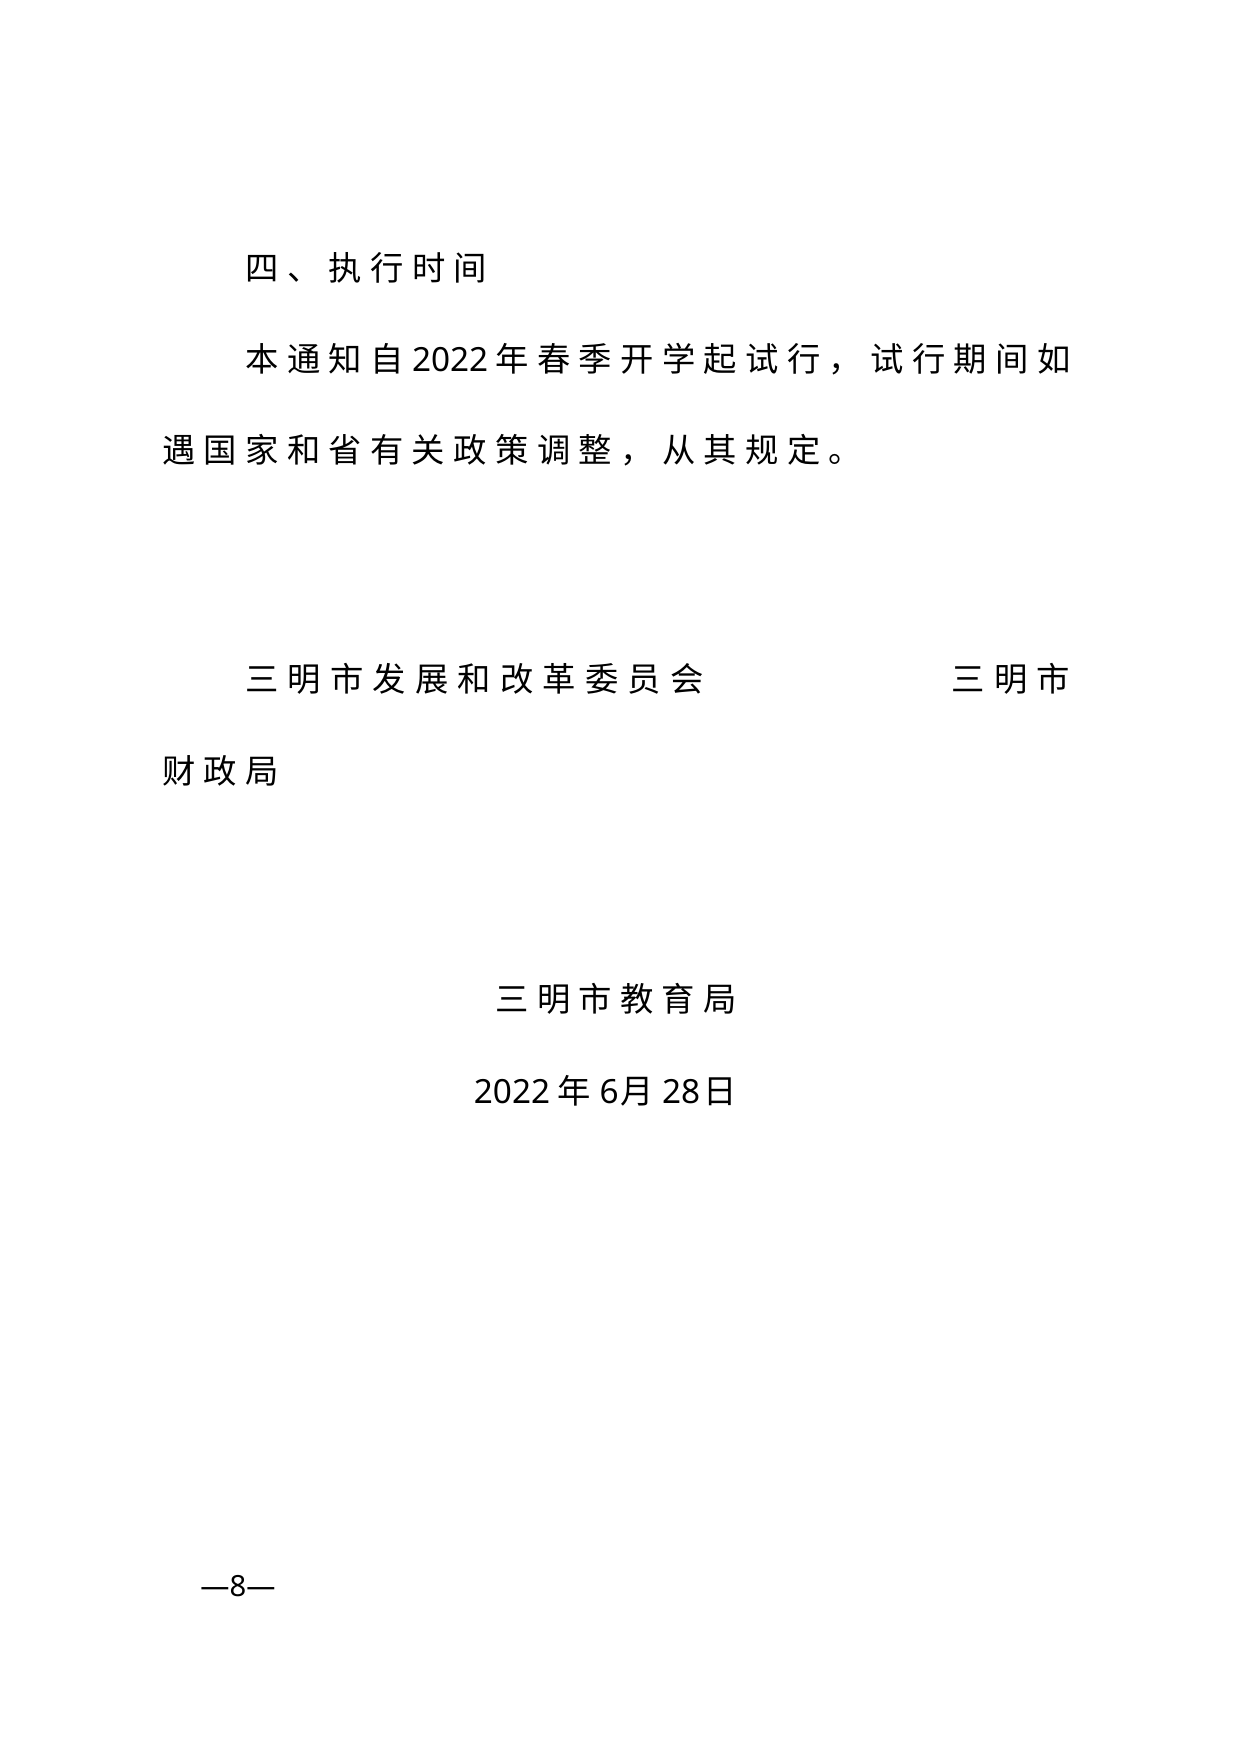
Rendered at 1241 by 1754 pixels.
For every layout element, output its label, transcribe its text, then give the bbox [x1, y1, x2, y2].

text 本通知自2022年春季开学起试行，试行期间如遇国家和省有关政策调整，从其规定。 [162, 311, 1078, 494]
text 三明市发展和改革委员会 三明市财政局 [162, 631, 1078, 814]
text 四、执行时间 [162, 220, 1078, 311]
text 2022年6月28日 [162, 1043, 1078, 1134]
text 三明市教育局 [162, 951, 1078, 1043]
